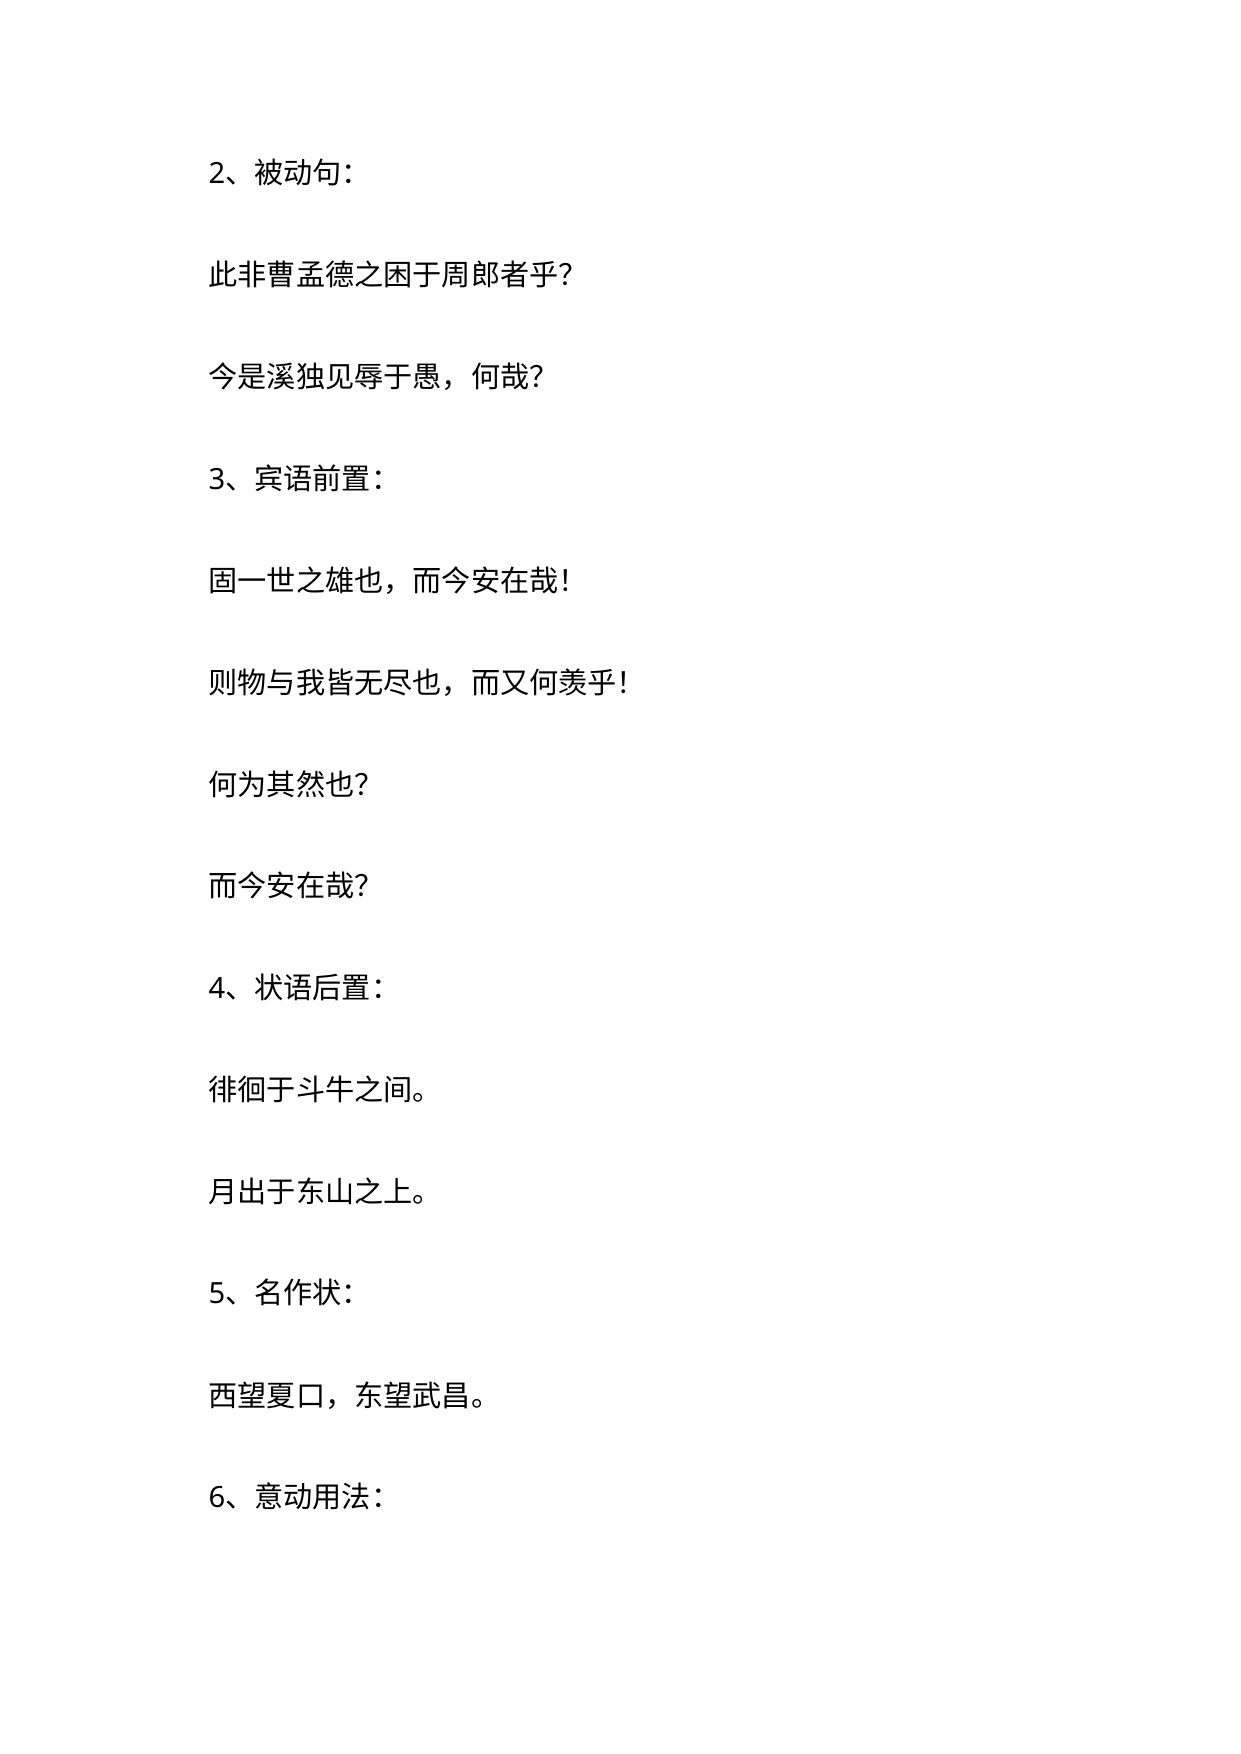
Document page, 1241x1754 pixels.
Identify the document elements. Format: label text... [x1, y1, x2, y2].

text 何为其然也？ [150, 761, 1090, 803]
text 此非曹孟德之困于周郎者乎？ [150, 252, 1090, 294]
text 5、名作状： [150, 1270, 1090, 1312]
text 3、宾语前置： [150, 456, 1090, 498]
text 月出于东山之上。 [150, 1168, 1090, 1211]
text 西望夏口，东望武昌。 [150, 1372, 1090, 1414]
text 4、状语后置： [150, 964, 1090, 1007]
text 固一世之雄也，而今安在哉！ [150, 557, 1090, 600]
text 徘徊于斗牛之间。 [150, 1067, 1090, 1109]
text 6、意动用法： [150, 1474, 1090, 1516]
text 今是溪独见辱于愚，何哉？ [150, 354, 1090, 396]
text 2、被动句： [150, 150, 1090, 192]
text 则物与我皆无尽也，而又何羡乎！ [150, 659, 1090, 702]
text 而今安在哉？ [150, 863, 1090, 905]
